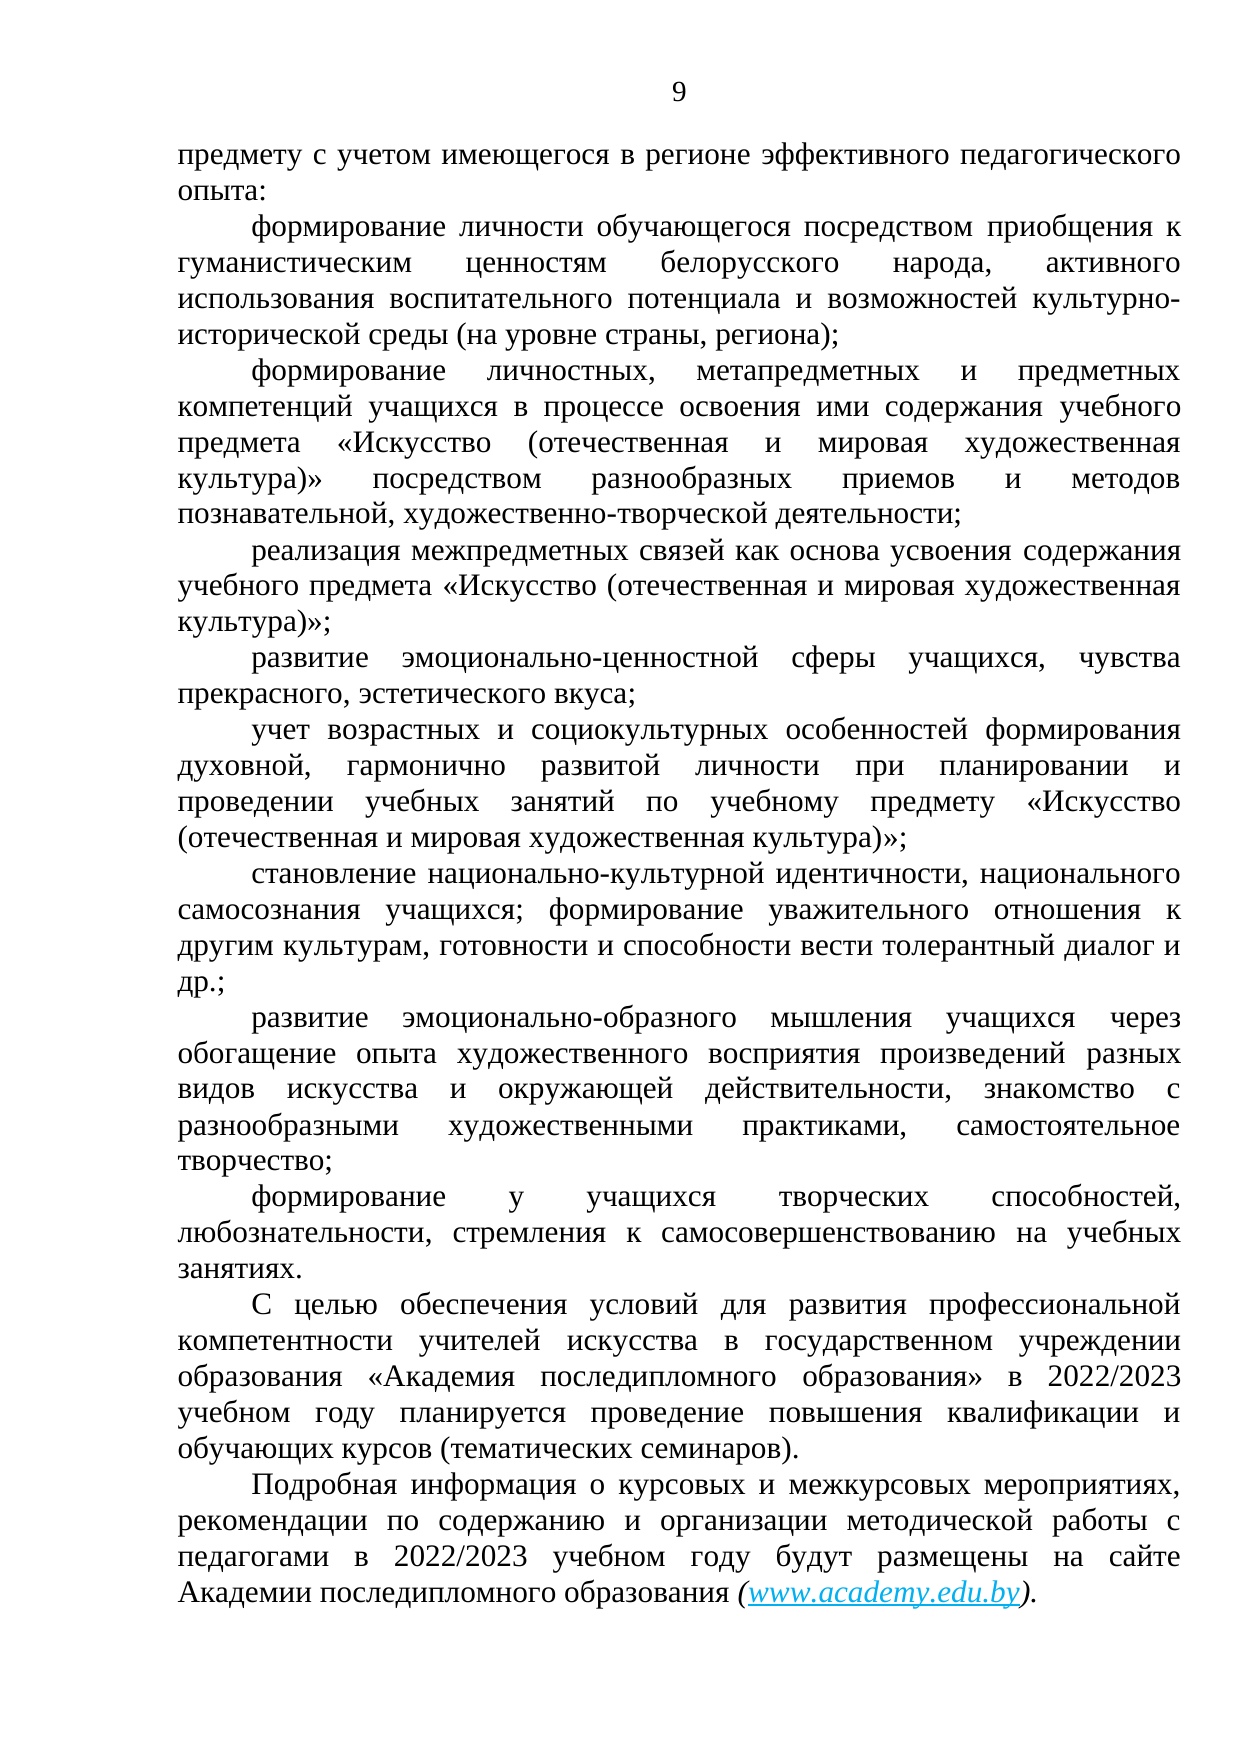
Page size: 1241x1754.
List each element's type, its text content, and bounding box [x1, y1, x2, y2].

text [177, 135, 1181, 207]
text учет возрастных и социокультурных особенностей формирования духовной, гармонично развитой личности при планировании и проведении учебных занятий по учебному предмету «Искусство (отечественная и мировая художественная культура)»; [177, 710, 1181, 854]
text формирование личности обучающегося посредством приобщения к гуманистическим ценностям белорусского народа, активного использования воспитательного потенциала и возможностей культурно-исторической среды (на уровне страны, региона); [177, 207, 1181, 351]
text С целью обеспечения условий для развития профессиональной компетентности учителей искусства в государственном учреждении образования «Академия последипломного образования» в 2022/2023 учебном году планируется проведение повышения квалификации и обучающих курсов (тематических семинаров). [177, 1285, 1181, 1465]
text реализация межпредметных связей как основа усвоения содержания учебного предмета «Искусство (отечественная и мировая художественная культура)»; [177, 531, 1181, 638]
text формирование у учащихся творческих способностей, любознательности, стремления к самосовершенствованию на учебных занятиях. [177, 1178, 1181, 1285]
text формирование личностных, метапредметных и предметных компетенций учащихся в процессе освоения ими содержания учебного предмета «Искусство (отечественная и мировая художественная культура)» посредством разнообразных приемов и методов познавательной, художественно-творческой деятельности; [177, 351, 1181, 531]
text становление национально-культурной идентичности, национального самосознания учащихся; формирование уважительного отношения к другим культурам, готовности и способности вести толерантный диалог и др.; [177, 854, 1181, 998]
text Подробная информация о курсовых и межкурсовых мероприятиях, рекомендации по содержанию и организации методической работы с педагогами в 2022/2023 учебном году будут размещены на сайте Академии последипломного образования (www.academy.edu.by). [177, 1465, 1181, 1609]
text развитие эмоционально-образного мышления учащихся через обогащение опыта художественного восприятия произведений разных видов искусства и окружающей действительности, знакомство с разнообразными художественными практиками, самостоятельное творчество; [177, 998, 1181, 1178]
text развитие эмоционально-ценностной сферы учащихся, чувства прекрасного, эстетического вкуса; [177, 638, 1181, 710]
